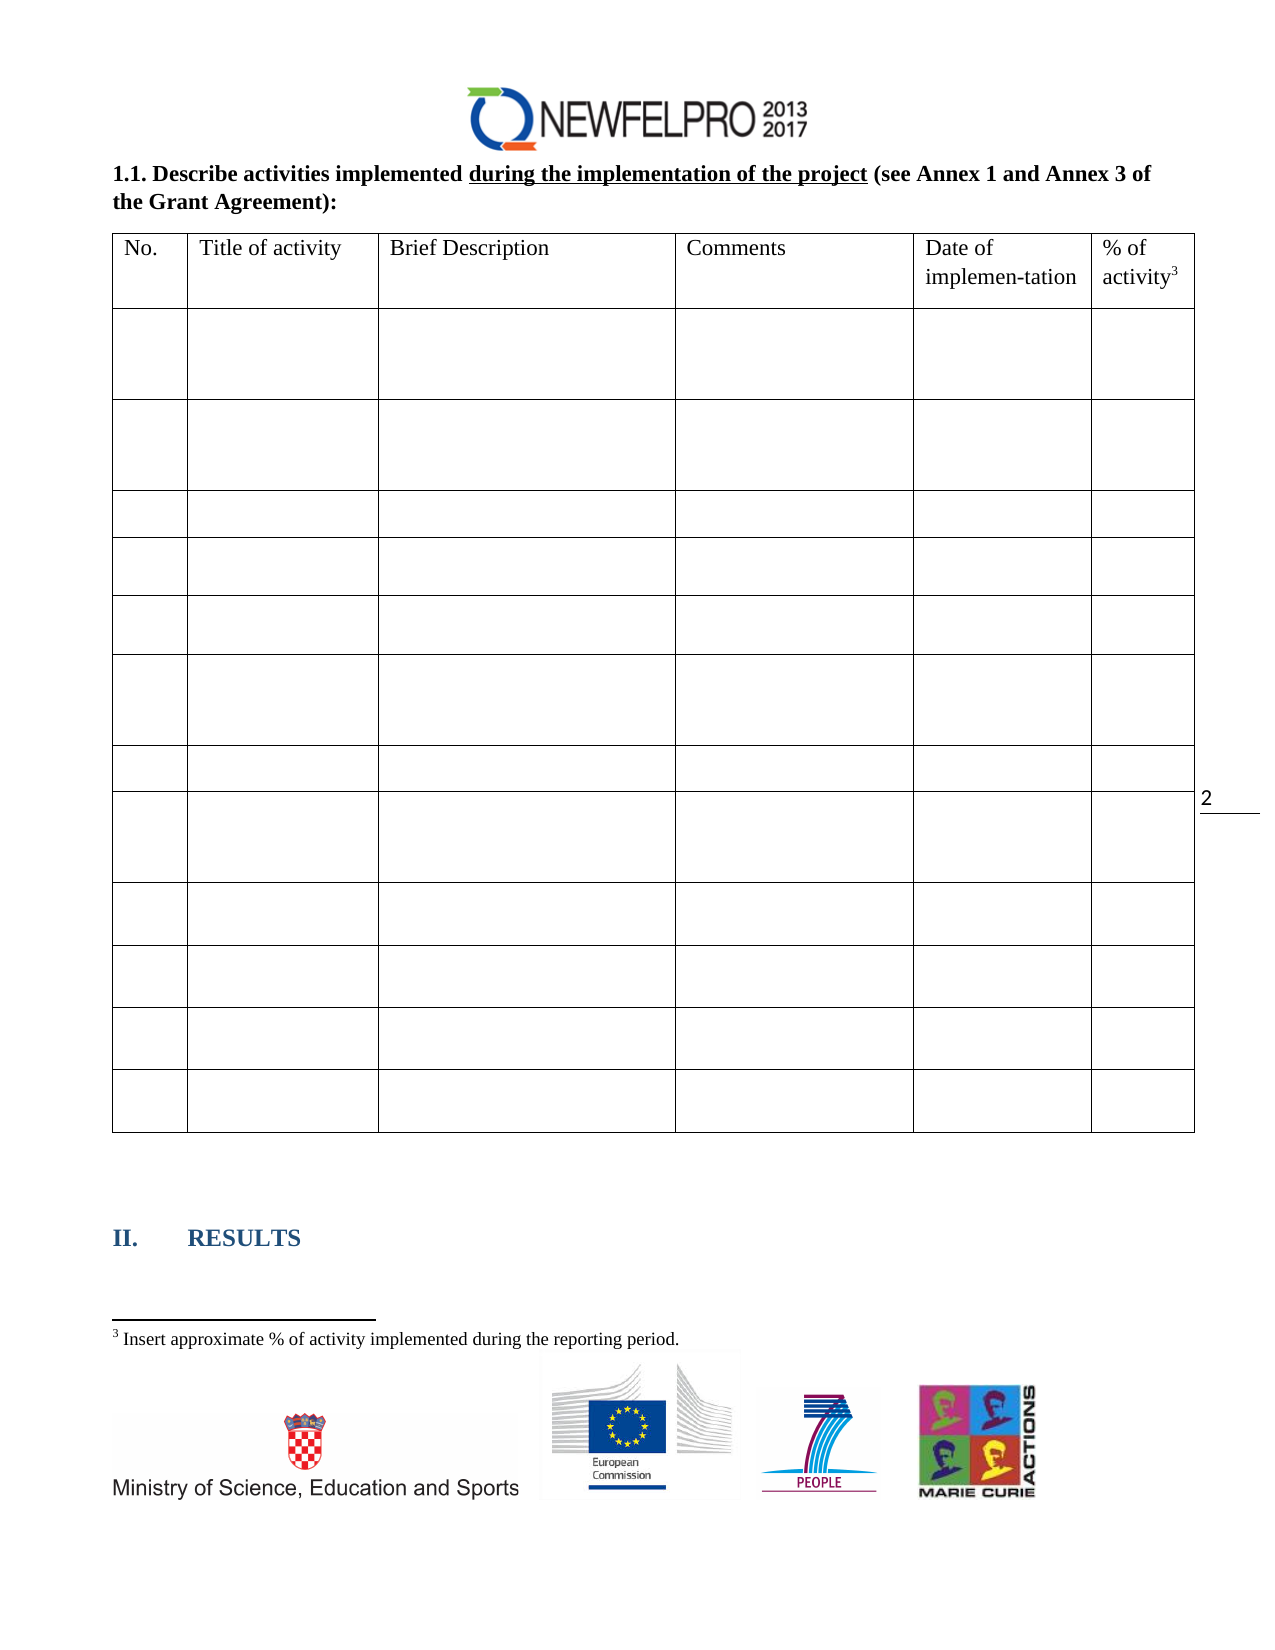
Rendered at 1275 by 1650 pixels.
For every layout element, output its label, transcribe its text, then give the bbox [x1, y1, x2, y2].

picture [917, 1384, 1038, 1500]
table_cell [113, 309, 187, 399]
table_cell [379, 538, 675, 595]
table_cell [914, 655, 1091, 745]
table_cell [113, 1070, 187, 1132]
table_cell [1092, 596, 1194, 653]
table_cell [676, 400, 913, 490]
table_cell [914, 792, 1091, 882]
table_cell [113, 596, 187, 653]
table_cell [676, 946, 913, 1007]
table_cell [113, 1008, 187, 1069]
table_cell [1092, 400, 1194, 490]
table_header Date of implemen-tation [914, 234, 1091, 308]
table_cell [1092, 655, 1194, 745]
picture [539, 1349, 741, 1500]
table_cell [188, 538, 378, 595]
table_header No. [113, 234, 187, 308]
picture [112, 1413, 519, 1500]
table_cell [914, 946, 1091, 1007]
table_cell [914, 1070, 1091, 1132]
table_cell [914, 1008, 1091, 1069]
table_cell [676, 655, 913, 745]
table_cell [1092, 1008, 1194, 1069]
table_cell [676, 1070, 913, 1132]
table_cell [1092, 792, 1194, 882]
table_cell [113, 946, 187, 1007]
table_cell [188, 400, 378, 490]
table_cell [188, 309, 378, 399]
table_cell [1092, 1070, 1194, 1132]
table_cell [1092, 538, 1194, 595]
picture [756, 1387, 882, 1500]
table_cell [188, 883, 378, 944]
table_cell [1092, 883, 1194, 944]
table_cell [914, 596, 1091, 653]
table_cell [676, 491, 913, 537]
list RESULTS [112, 1223, 1163, 1252]
table_cell [914, 538, 1091, 595]
table_cell [914, 309, 1091, 399]
table_cell [113, 400, 187, 490]
table_cell [1092, 309, 1194, 399]
table_cell [914, 400, 1091, 490]
table_cell [379, 946, 675, 1007]
table_cell [113, 655, 187, 745]
table_cell [188, 491, 378, 537]
text 1.1. Describe activities implemented during the implementation of the project (see Annex 1 and Annex 3 of the Grant Agreement): [112, 160, 1163, 214]
table_cell [188, 746, 378, 791]
table_cell [188, 946, 378, 1007]
table_cell [188, 792, 378, 882]
table_cell [676, 596, 913, 653]
table_cell [113, 538, 187, 595]
table_cell [379, 792, 675, 882]
table_cell [914, 746, 1091, 791]
table_cell [676, 538, 913, 595]
table_cell [188, 1070, 378, 1132]
table_cell [379, 883, 675, 944]
table_cell [1092, 491, 1194, 537]
table_cell [113, 746, 187, 791]
table_header Title of activity [188, 234, 378, 308]
table_cell [676, 792, 913, 882]
table_cell [1092, 946, 1194, 1007]
table_cell [1092, 746, 1194, 791]
table_cell [914, 491, 1091, 537]
table_cell [379, 746, 675, 791]
table_cell [379, 309, 675, 399]
table_cell [676, 309, 913, 399]
table_cell [676, 1008, 913, 1069]
table_cell [379, 596, 675, 653]
picture [452, 73, 823, 160]
table_cell [676, 883, 913, 944]
table_header Brief Description [379, 234, 675, 308]
table_cell [914, 883, 1091, 944]
table_cell [188, 596, 378, 653]
table_cell [379, 1008, 675, 1069]
table_cell [188, 655, 378, 745]
table_cell [113, 792, 187, 882]
table_cell [379, 655, 675, 745]
table_cell [379, 400, 675, 490]
table_cell [676, 746, 913, 791]
table_cell [113, 883, 187, 944]
table_header % of activity [1092, 234, 1194, 308]
table_header Comments [676, 234, 913, 308]
table_cell [379, 491, 675, 537]
table_cell [379, 1070, 675, 1132]
table_cell [188, 1008, 378, 1069]
table_cell [113, 491, 187, 537]
